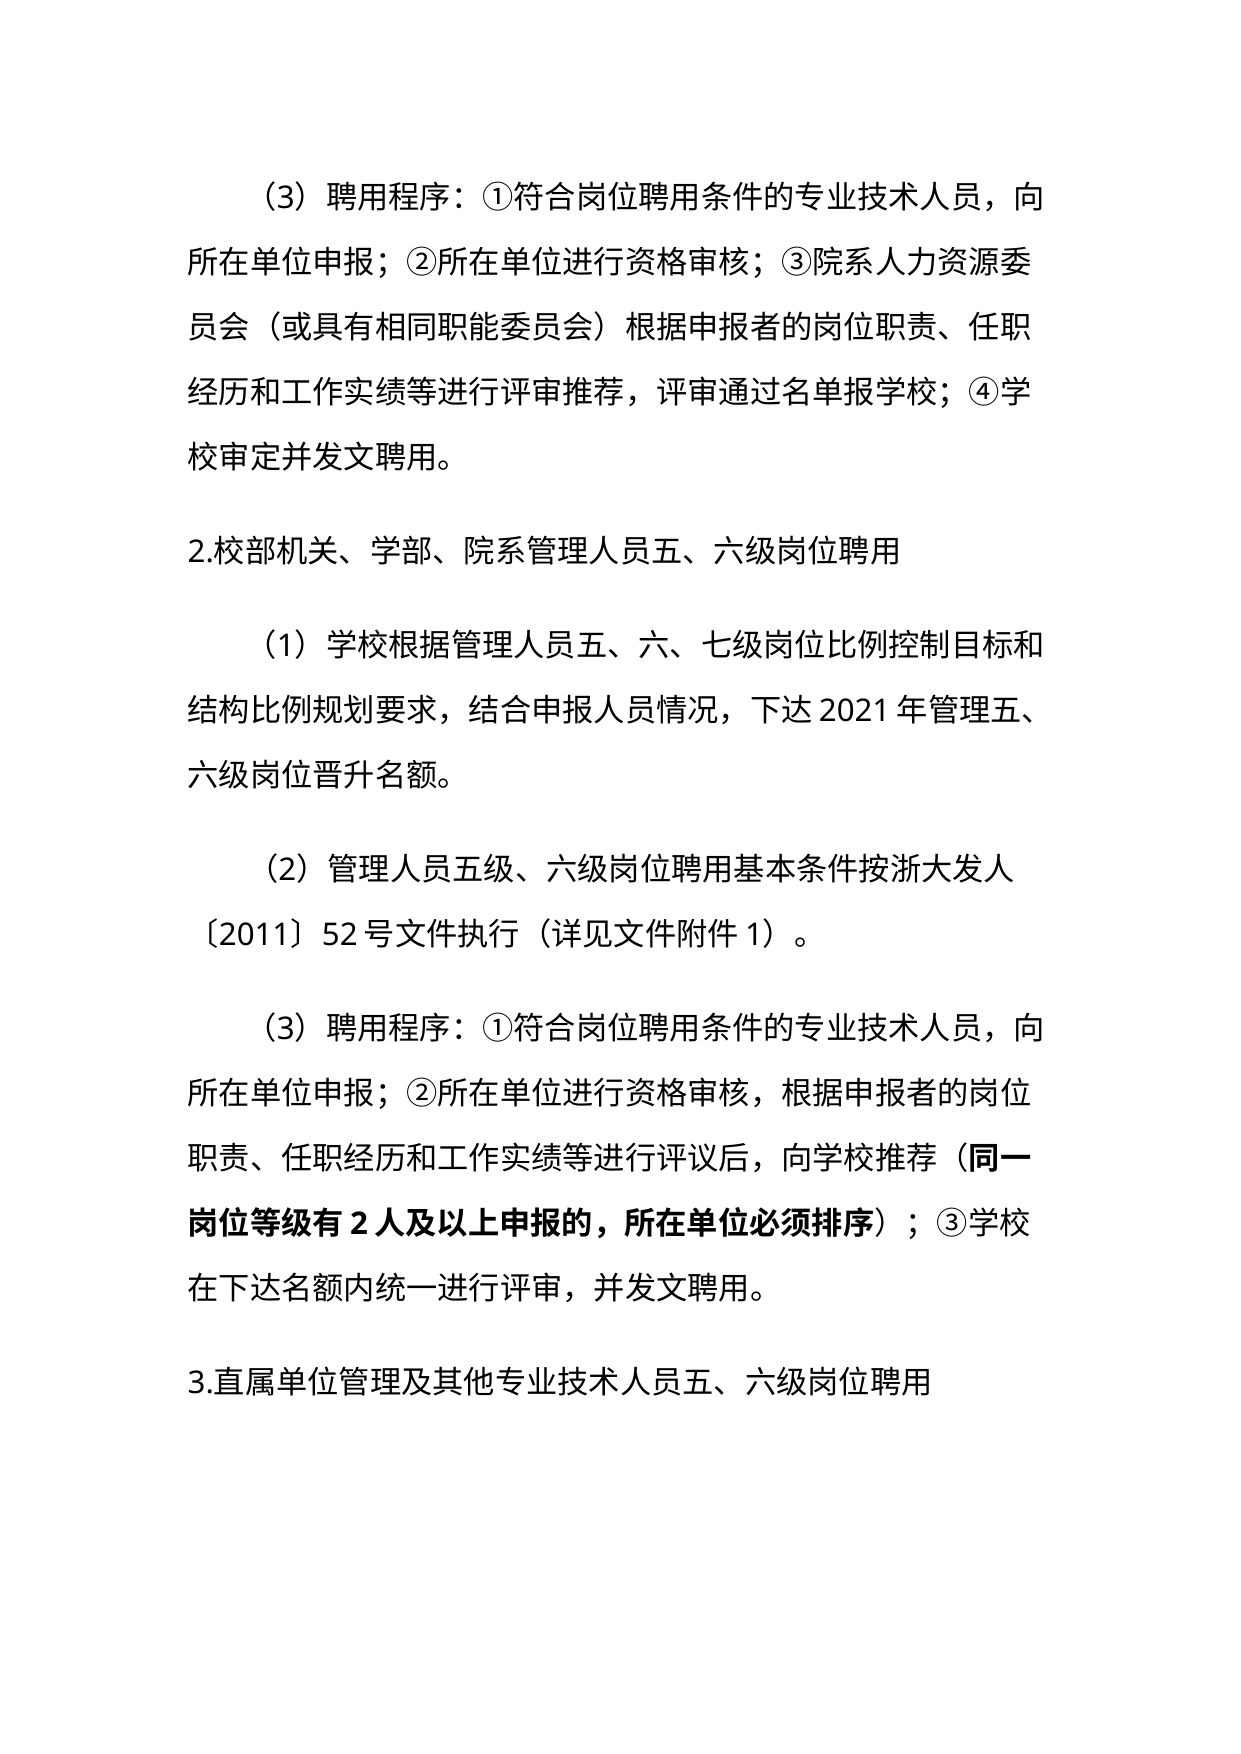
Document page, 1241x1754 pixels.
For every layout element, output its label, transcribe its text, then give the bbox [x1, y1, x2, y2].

text （1）学校根据管理人员五、六、七级岗位比例控制目标和结构比例规划要求，结合申报人员情况，下达2021年管理五、六级岗位晋升名额。 [187, 610, 1053, 805]
text （3）聘用程序：①符合岗位聘用条件的专业技术人员，向所在单位申报；②所在单位进行资格审核；③院系人力资源委员会（或具有相同职能委员会）根据申报者的岗位职责、任职经历和工作实绩等进行评审推荐，评审通过名单报学校；④学校审定并发文聘用。 [187, 162, 1053, 487]
text 2.校部机关、学部、院系管理人员五、六级岗位聘用 [187, 516, 1053, 581]
text （2）管理人员五级、六级岗位聘用基本条件按浙大发人〔2011〕52号文件执行（详见文件附件1）。 [187, 834, 1053, 964]
text （3）聘用程序：①符合岗位聘用条件的专业技术人员，向所在单位申报；②所在单位进行资格审核，根据申报者的岗位职责、任职经历和工作实绩等进行评议后，向学校推荐（同一岗位等级有2人及以上申报的，所在单位必须排序）；③学校在下达名额内统一进行评审，并发文聘用。 [187, 994, 1053, 1319]
text 3.直属单位管理及其他专业技术人员五、六级岗位聘用 [187, 1348, 1053, 1413]
